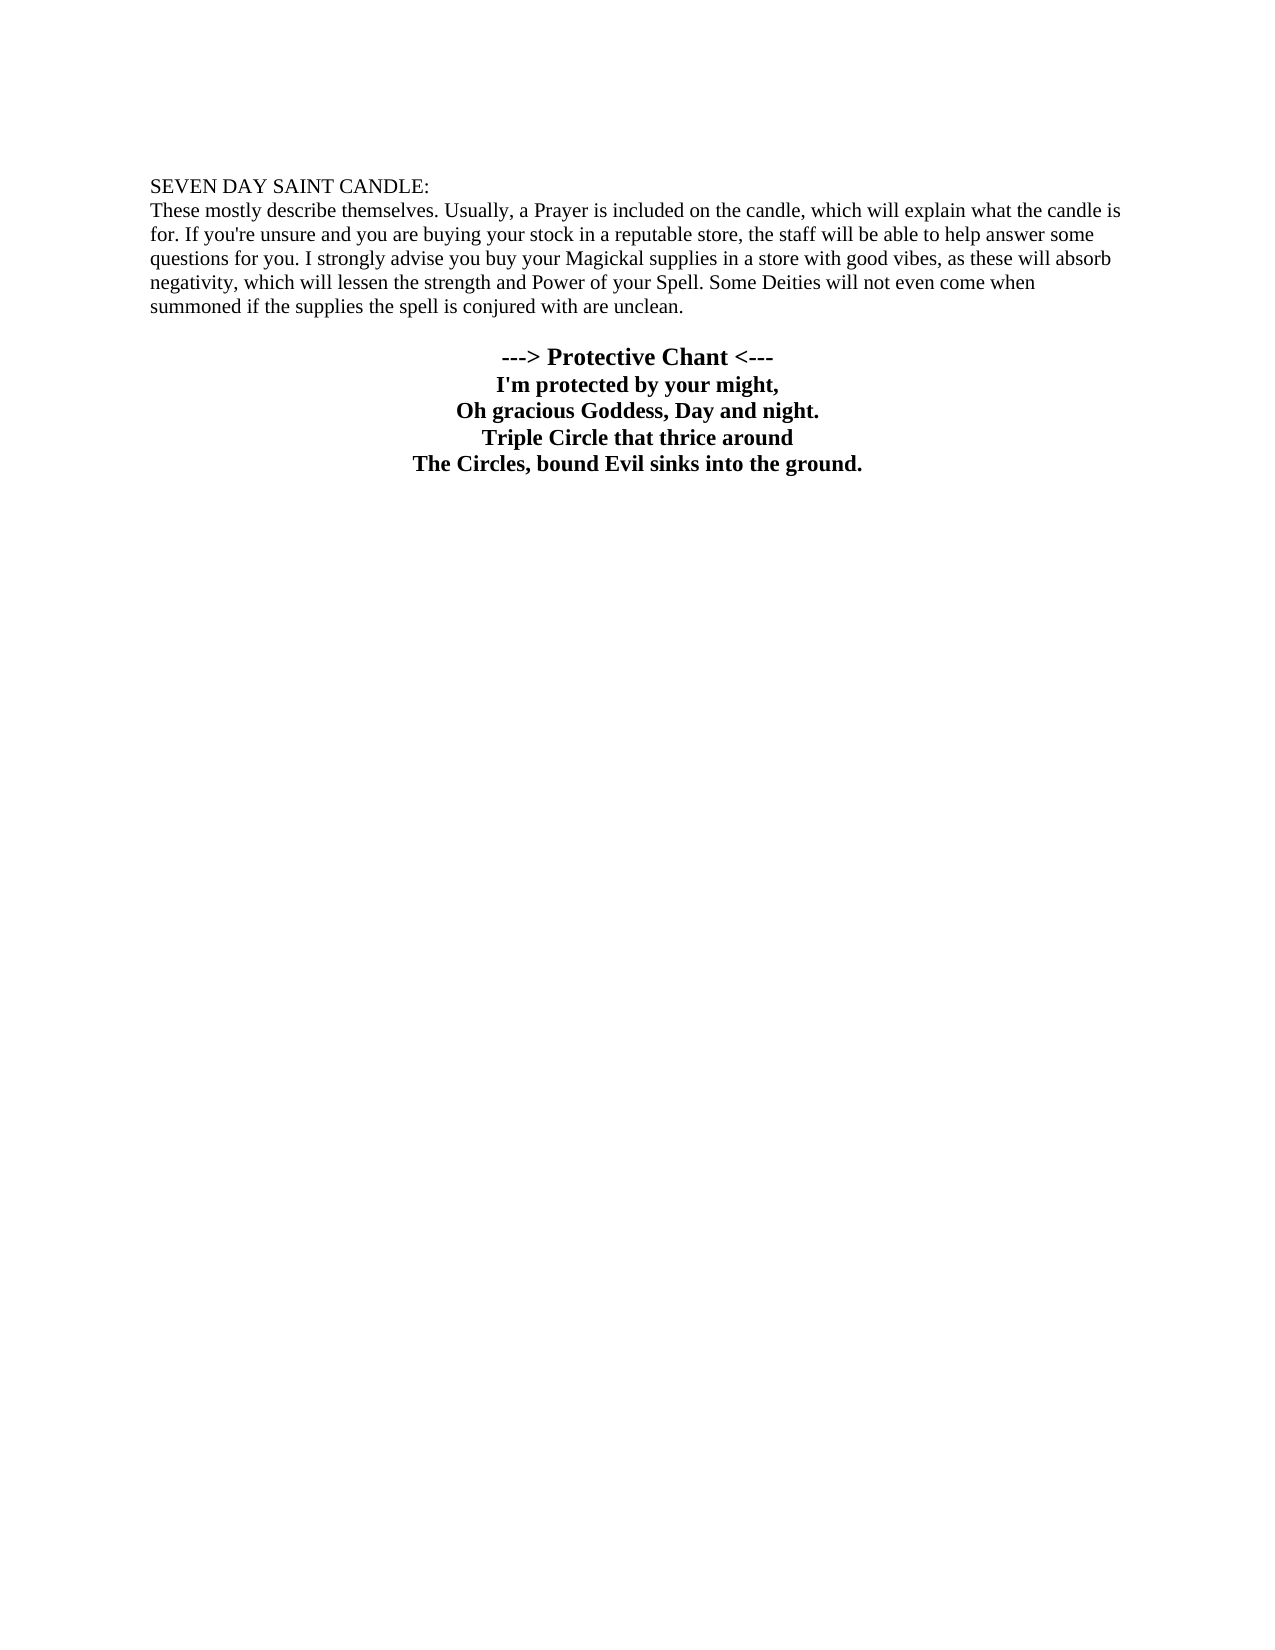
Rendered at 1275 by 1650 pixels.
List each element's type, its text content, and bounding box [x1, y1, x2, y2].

text The Circles, bound Evil sinks into the ground. [150, 450, 1125, 477]
text Oh gracious Goddess, Day and night. [150, 398, 1125, 424]
text ---> Protective Chant <--- [150, 342, 1125, 371]
text These mostly describe themselves. Usually, a Prayer is included on the candle, which will explain what the candle is for. If you're unsure and you are buying your stock in a reputable store, the staff will be able to help answer some questions for you. I strongly advise you buy your Magickal supplies in a store with good vibes, as these will absorb negativity, which will lessen the strength and Power of your Spell. Some Deities will not even come when summoned if the supplies the spell is conjured with are unclean. [150, 198, 1125, 318]
text Triple Circle that thrice around [150, 424, 1125, 450]
text I'm protected by your might, [150, 371, 1125, 398]
text SEVEN DAY SAINT CANDLE: [150, 174, 1125, 198]
